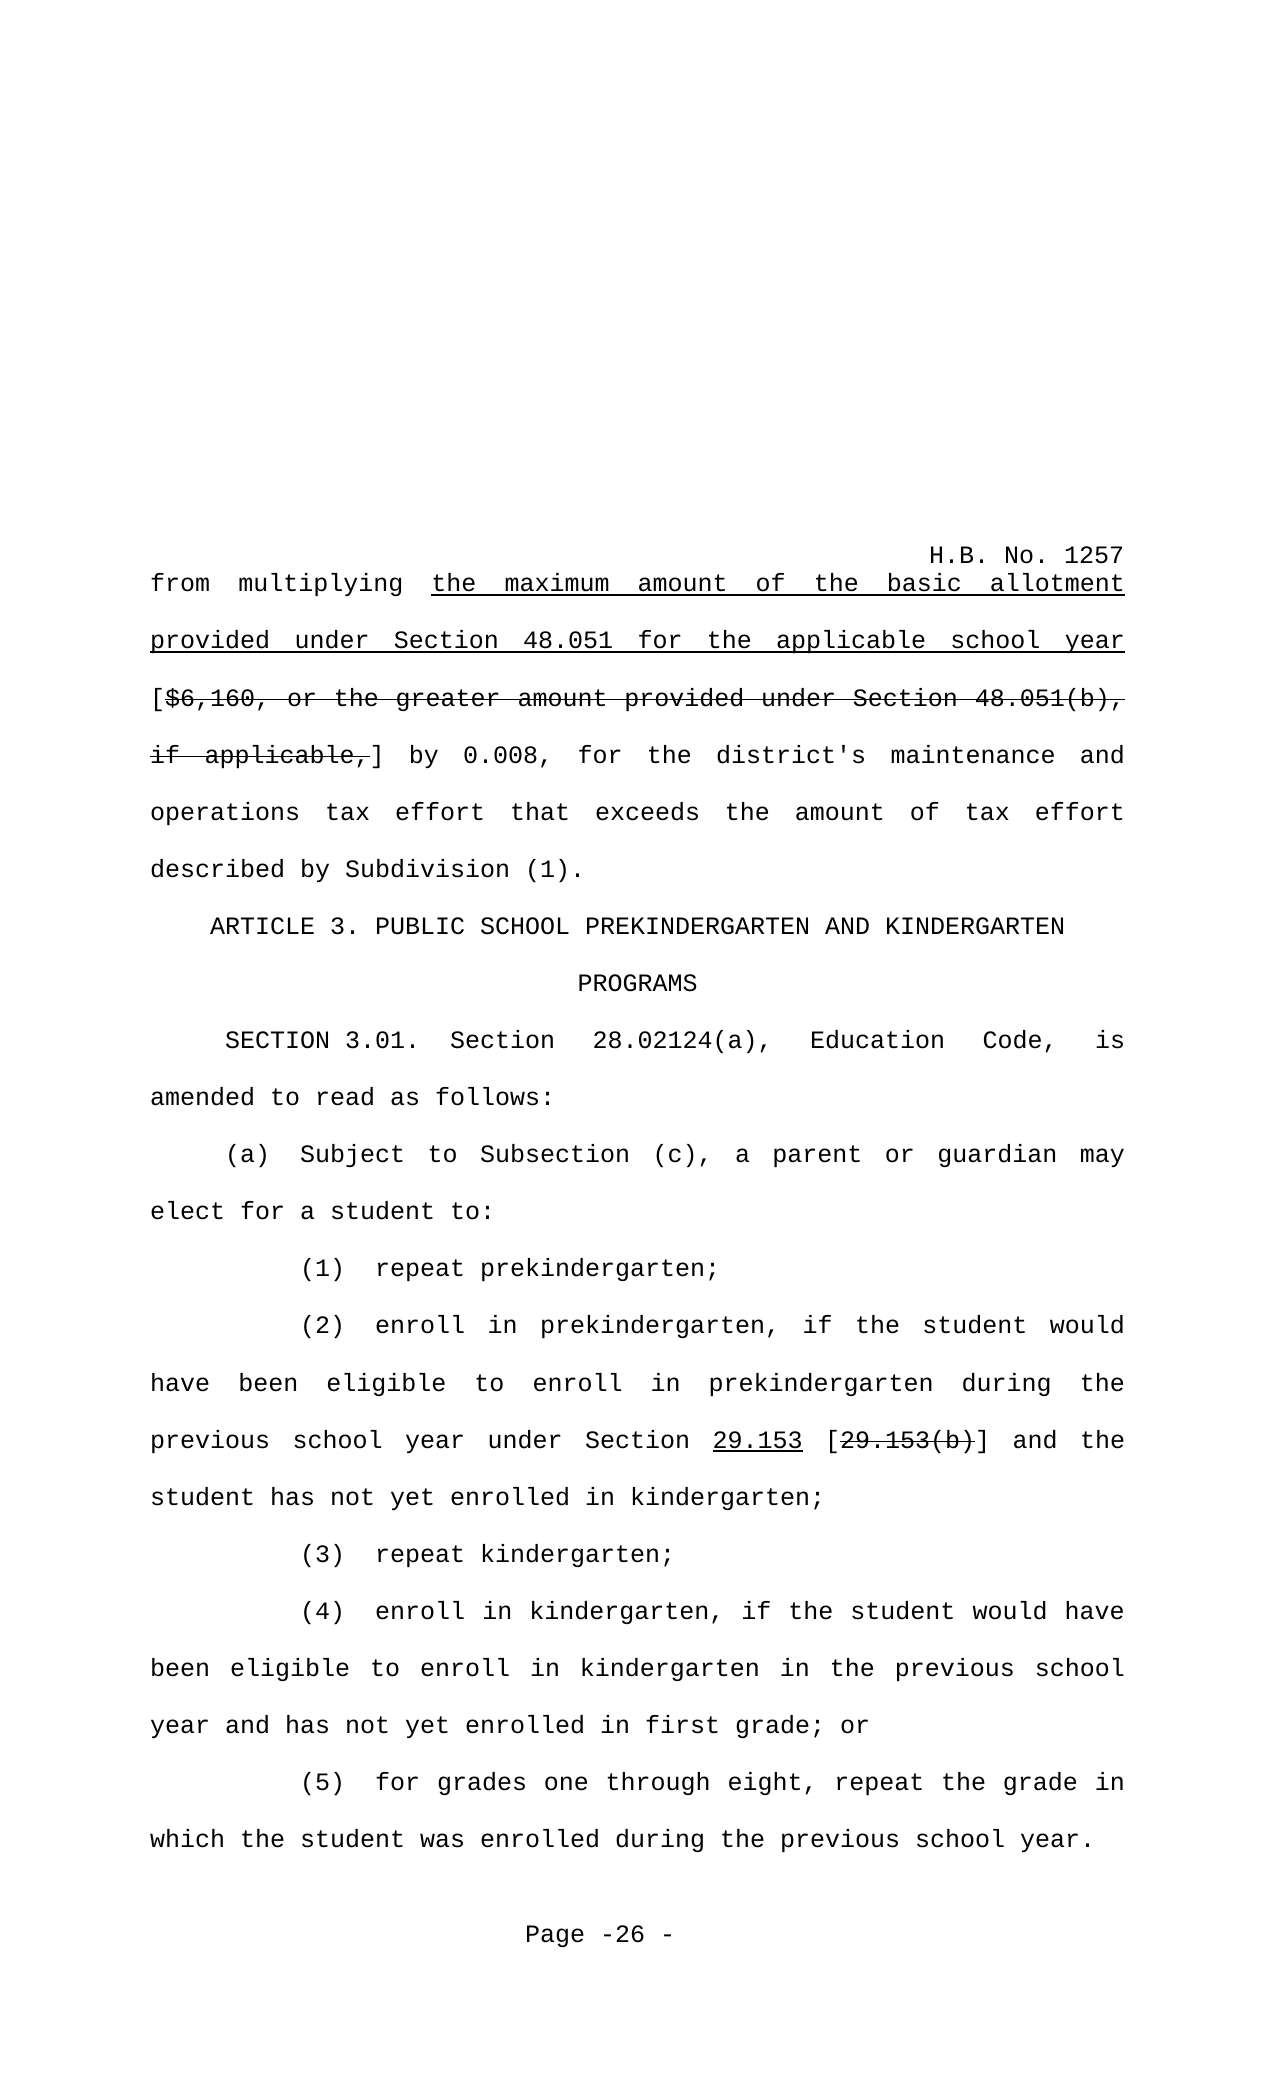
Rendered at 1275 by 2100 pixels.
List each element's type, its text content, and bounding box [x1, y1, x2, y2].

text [150, 571, 1125, 651]
text ARTICLE 3. PUBLIC SCHOOL PREKINDERGARTEN AND KINDERGARTEN PROGRAMS [150, 913, 1125, 999]
text (4) enroll in kindergarten, if the student would have been eligible to enroll in kindergarten in the previous school year and has not yet enrolled in first grade; or [150, 1598, 1125, 1741]
text (2) enroll in prekindergarten, if the student would have been eligible to enroll in prekindergarten during the previous school year under Section 29.153 [29.153(b)] and the student has not yet enrolled in kindergarten; [150, 1313, 1125, 1513]
text (5) for grades one through eight, repeat the grade in which the student was enrolled during the previous school year. [150, 1769, 1125, 1855]
text (a) Subject to Subsection (c), a parent or guardian may elect for a student to: [150, 1142, 1125, 1227]
text (3) repeat kindergarten; [150, 1541, 1125, 1570]
text SECTION 3.01. Section 28.02124(a), Education Code, is amended to read as follows: [150, 1027, 1125, 1113]
text (1) repeat prekindergarten; [150, 1256, 1125, 1284]
